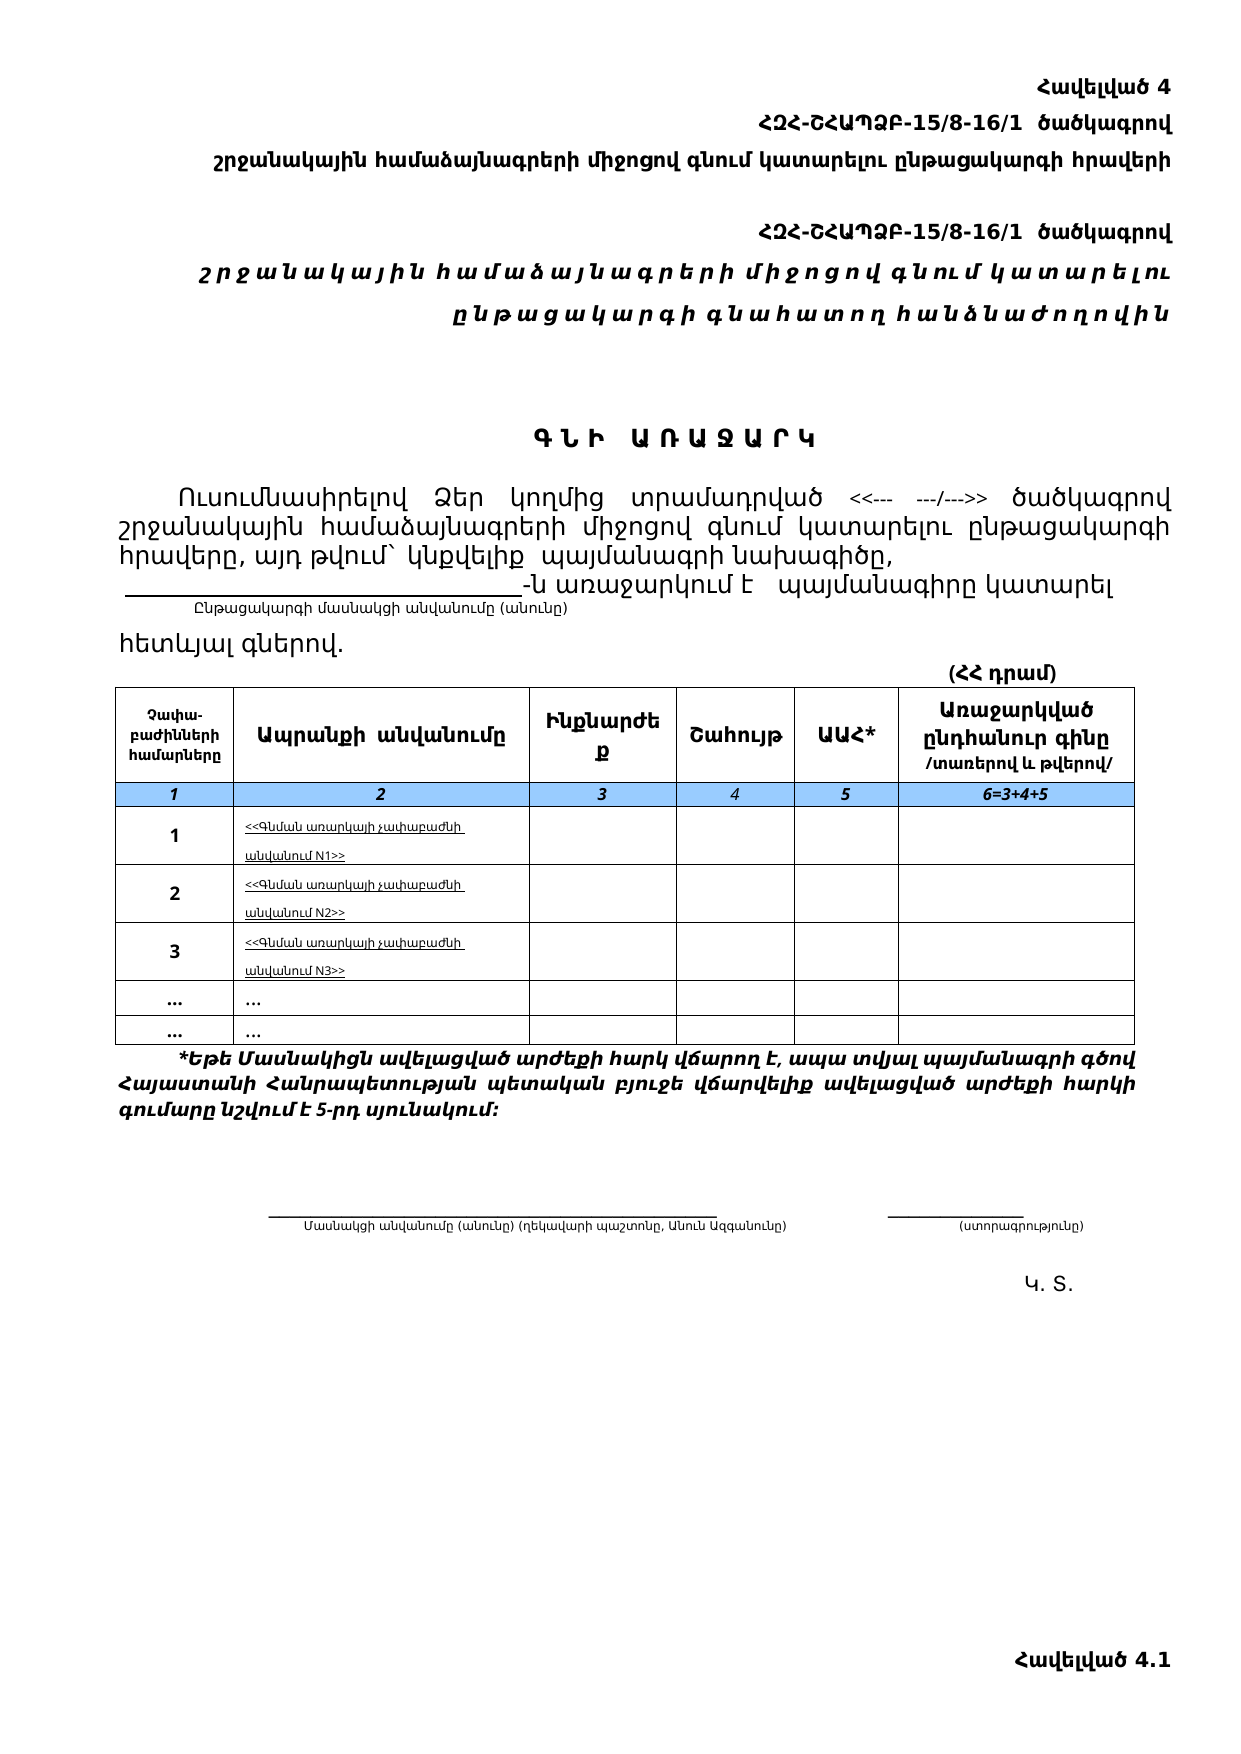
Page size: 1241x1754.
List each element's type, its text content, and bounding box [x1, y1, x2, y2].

text (ՀՀ դրամ) [118, 658, 1171, 687]
table_cell <<Գնման առարկայի չափաբաժնի անվանում N3>> [234, 923, 529, 979]
table_cell … [116, 1016, 233, 1044]
table_cell [899, 865, 1134, 922]
text ը ն թ ա ց ա կ ա ր գ ի գ ն ա հ ա տ ո ղ հ ա ն ձ ն ա ժ ո ղ ո վ ի ն [118, 299, 1171, 328]
table_cell [677, 981, 794, 1014]
table_cell [530, 981, 676, 1014]
table_cell <<Գնման առարկայի չափաբաժնի անվանում N1>> [234, 807, 529, 864]
text Ուսումնասիրելով Ձեր կողմից տրամադրված <<--- ---/--->> ծածկագրով շրջանակային համաձայնագրերի միջոցով գնում կատարելու ընթացակարգի հրավերը, այդ թվում` կնքվելիք պայմանագրի նախագիծը, [118, 483, 1171, 571]
table_cell 4 [677, 783, 794, 806]
text Մասնակցի անվանումը (անունը) (ղեկավարի պաշտոնը, Անուն Ազգանունը) (ստորագրությունը) [118, 1219, 1171, 1243]
table_cell [795, 923, 898, 979]
table_cell 6=3+4+5 [899, 783, 1134, 806]
table_header ԱԱՀ* [795, 688, 898, 782]
table_cell 3 [530, 783, 676, 806]
table_cell 2 [234, 783, 529, 806]
table_header Առաջարկված ընդհանուր գինը /տառերով և թվերով/ [899, 688, 1134, 782]
table_cell [899, 981, 1134, 1014]
table_cell [899, 923, 1134, 979]
table_header Ինքնարժեք [530, 688, 676, 782]
table_cell [677, 807, 794, 864]
table_cell [677, 865, 794, 922]
text հետևյալ գներով. [118, 629, 1171, 658]
table_cell [677, 1016, 794, 1044]
table_cell ... [234, 1016, 529, 1044]
text Հավելված 4 [118, 75, 1171, 99]
text շ ր ջ ա ն ա կ ա յ ի ն հ ա մ ա ձ ա յ ն ա գ ր ե ր ի մ ի ջ ո ց ո վ գ ն ու մ կ ա տ ա ր ե լ ու [118, 257, 1171, 285]
table_cell 1 [116, 783, 233, 806]
table_cell [530, 1016, 676, 1044]
table_cell <<Գնման առարկայի չափաբաժնի անվանում N2>> [234, 865, 529, 922]
text Ընթացակարգի մասնակցի անվանումը (անունը) [118, 600, 1171, 629]
table_cell [795, 1016, 898, 1044]
text Հավելված 4.1 [118, 1648, 1171, 1672]
table_cell [530, 865, 676, 922]
table_cell 2 [116, 865, 233, 922]
text շրջանակային համաձայնագրերի միջոցով գնում կատարելու ընթացակարգի հրավերի [118, 148, 1171, 172]
table_cell 5 [795, 783, 898, 806]
text ՀԶՀ-ՇՀԱՊՁԲ-15/8-16/1 ծածկագրով [118, 111, 1171, 136]
table_cell [899, 1016, 1134, 1044]
table_cell … [116, 981, 233, 1014]
text *Եթե Մասնակիցն ավելացված արժեքի հարկ վճարող է, ապա տվյալ պայմանագրի գծով Հայաստանի Հանրապետության պետական բյուջե վճարվելիք ավելացված արժեքի հարկի գումարը նշվում է 5-րդ սյունակում։ [118, 1045, 1139, 1122]
table_cell [530, 923, 676, 979]
text -ն առաջարկում է պայմանագիրը կատարել [118, 571, 1171, 600]
table_cell [899, 807, 1134, 864]
table_cell [677, 923, 794, 979]
table_cell [795, 865, 898, 922]
text ՀԶՀ-ՇՀԱՊՁԲ-15/8-16/1 ծածկագրով [118, 220, 1171, 245]
text ___________________________________________ _____________ [193, 1194, 1171, 1219]
table_cell [795, 981, 898, 1014]
text Գ Ն Ի Ա Ռ Ա Ջ Ա Ր Կ [118, 424, 1171, 454]
table_header Շահույթ [677, 688, 794, 782]
table_cell [795, 807, 898, 864]
table_cell 3 [116, 923, 233, 979]
table_cell ... [234, 981, 529, 1014]
table_header Ապրանքի անվանումը [234, 688, 529, 782]
table_cell [530, 807, 676, 864]
text Կ. Տ. [118, 1272, 1171, 1296]
table_cell 1 [116, 807, 233, 864]
table_header Չափա- բաժինների համարները [116, 688, 233, 782]
